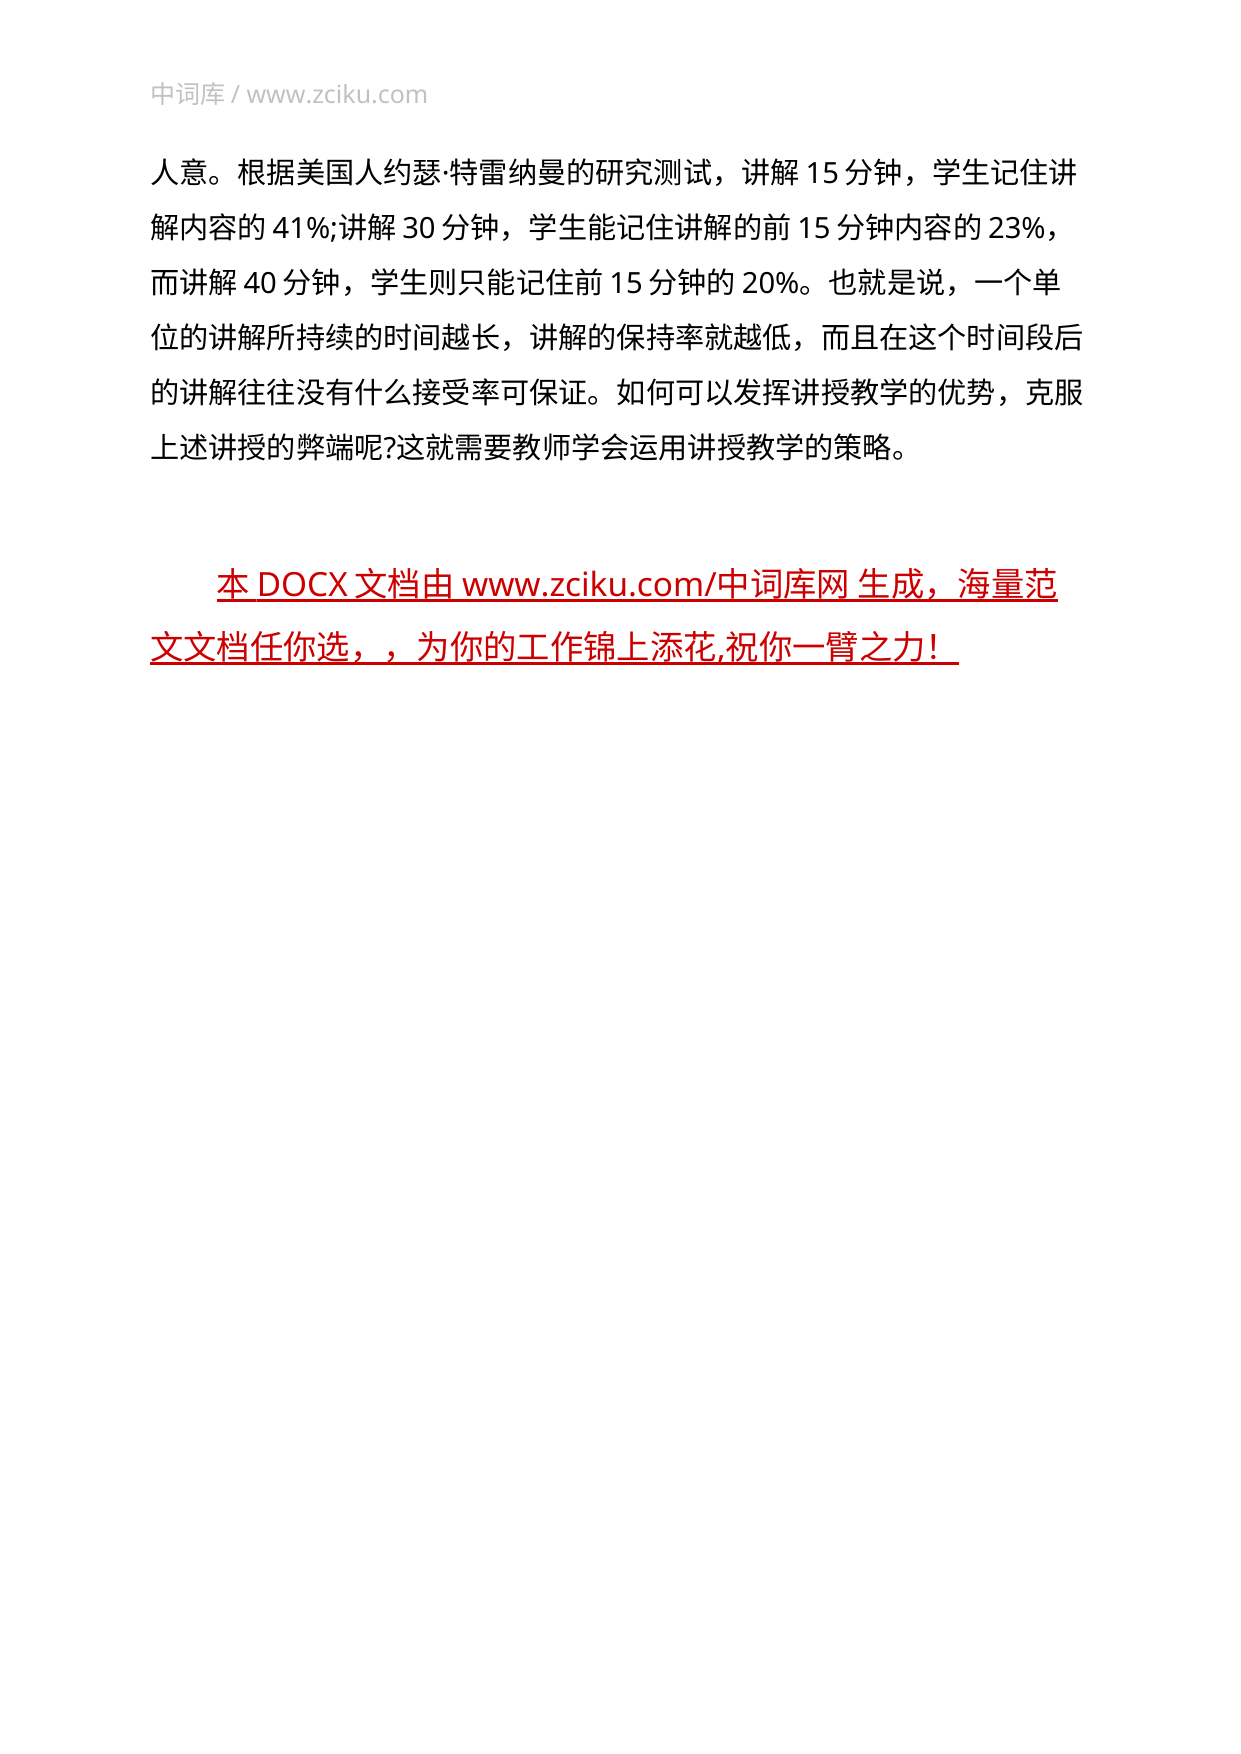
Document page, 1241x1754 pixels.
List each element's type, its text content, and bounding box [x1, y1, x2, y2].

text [150, 150, 1090, 467]
text 本DOCX文档由 www.zciku.com/中词库网 生成，海量范文文档任你选，，为你的工作锦上添花,祝你一臂之力！ [150, 558, 1090, 669]
